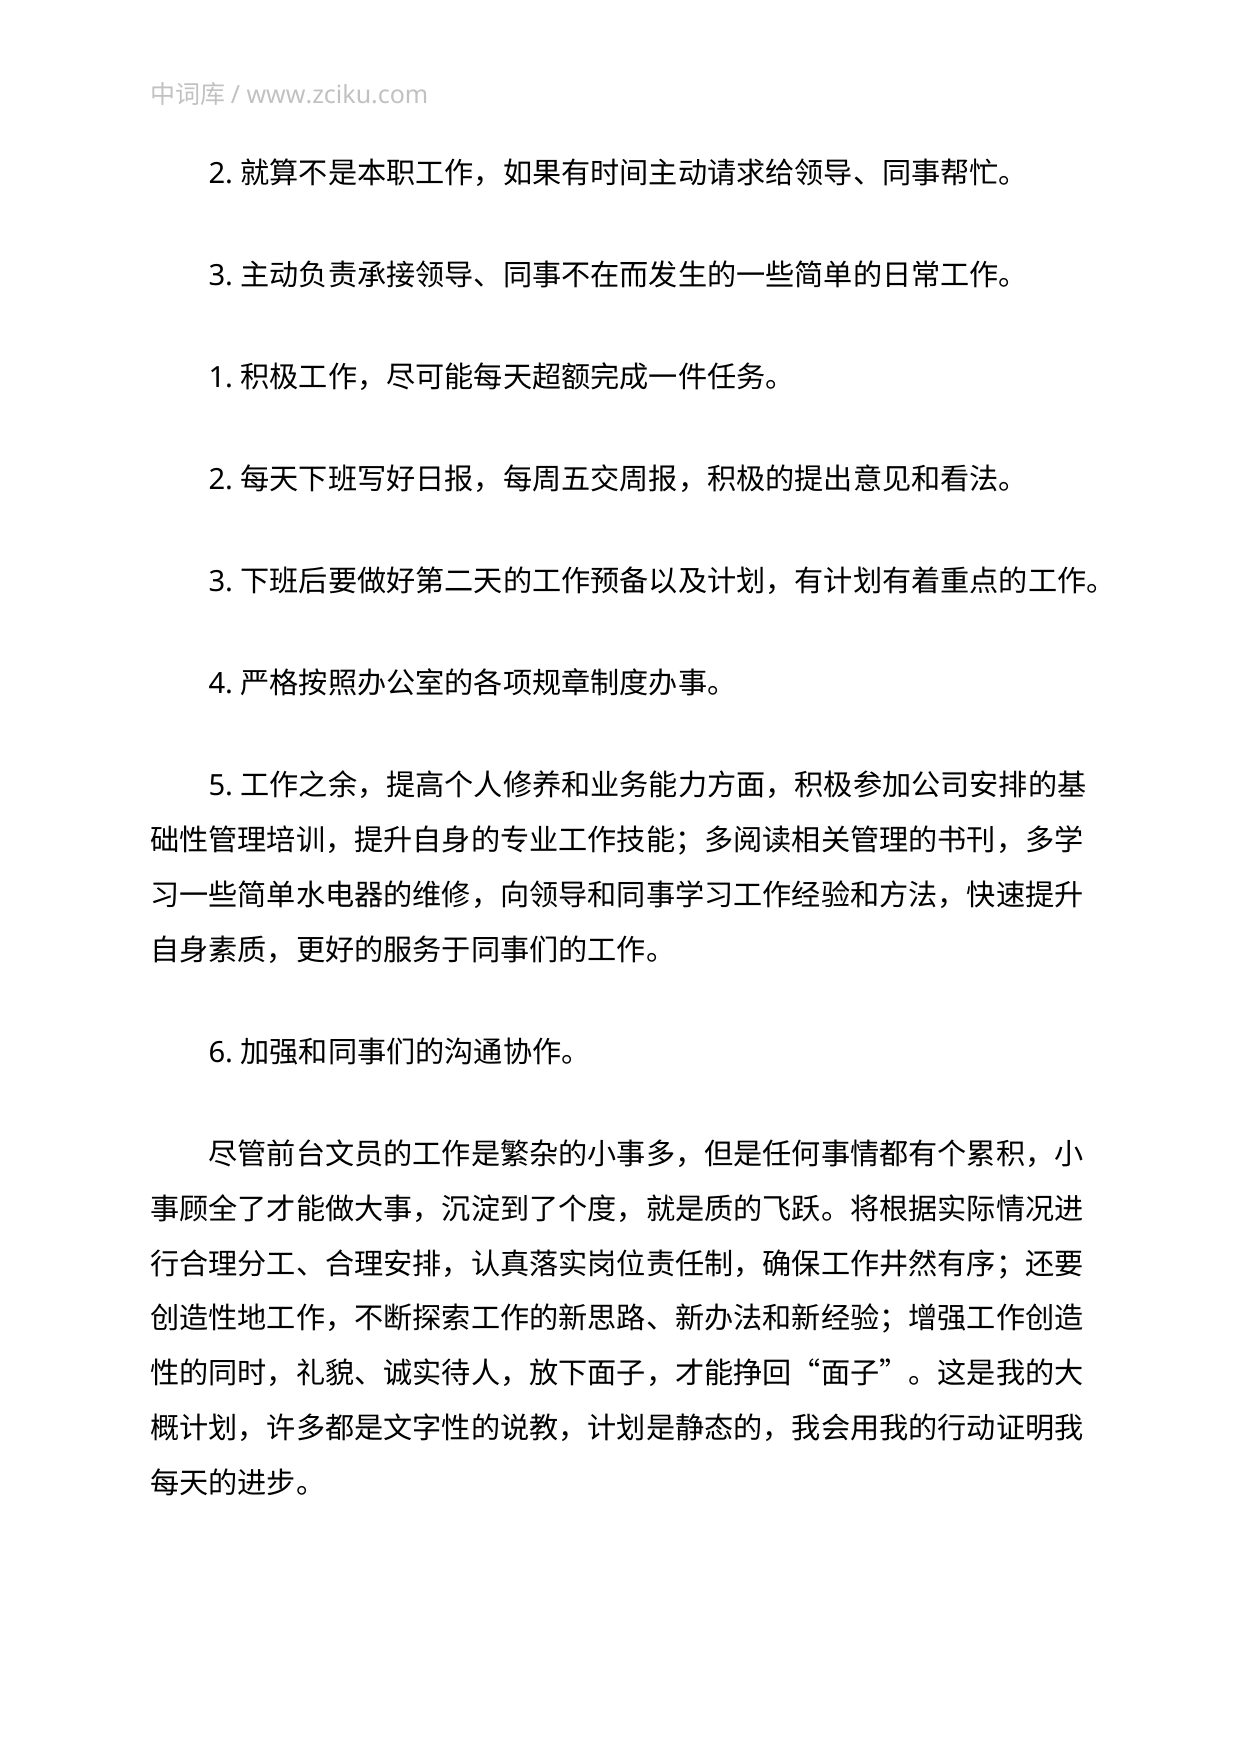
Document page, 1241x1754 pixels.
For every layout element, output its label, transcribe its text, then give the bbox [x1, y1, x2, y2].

text 2. 每天下班写好日报，每周五交周报，积极的提出意见和看法。 [150, 456, 1090, 498]
text 6. 加强和同事们的沟通协作。 [150, 1028, 1090, 1071]
text 2. 就算不是本职工作，如果有时间主动请求给领导、同事帮忙。 [150, 150, 1090, 192]
text 1. 积极工作，尽可能每天超额完成一件任务。 [150, 354, 1090, 396]
text 3. 主动负责承接领导、同事不在而发生的一些简单的日常工作。 [150, 252, 1090, 294]
text 3. 下班后要做好第二天的工作预备以及计划，有计划有着重点的工作。 [150, 558, 1090, 600]
text 5. 工作之余，提高个人修养和业务能力方面，积极参加公司安排的基础性管理培训，提升自身的专业工作技能；多阅读相关管理的书刊，多学习一些简单水电器的维修，向领导和同事学习工作经验和方法，快速提升自身素质，更好的服务于同事们的工作。 [150, 762, 1090, 969]
text 尽管前台文员的工作是繁杂的小事多，但是任何事情都有个累积，小事顾全了才能做大事，沉淀到了个度，就是质的飞跃。将根据实际情况进行合理分工、合理安排，认真落实岗位责任制，确保工作井然有序；还要创造性地工作，不断探索工作的新思路、新办法和新经验；增强工作创造性的同时，礼貌、诚实待人，放下面子，才能挣回“面子”。这是我的大概计划，许多都是文字性的说教，计划是静态的，我会用我的行动证明我每天的进步。 [150, 1130, 1090, 1502]
text 4. 严格按照办公室的各项规章制度办事。 [150, 660, 1090, 702]
